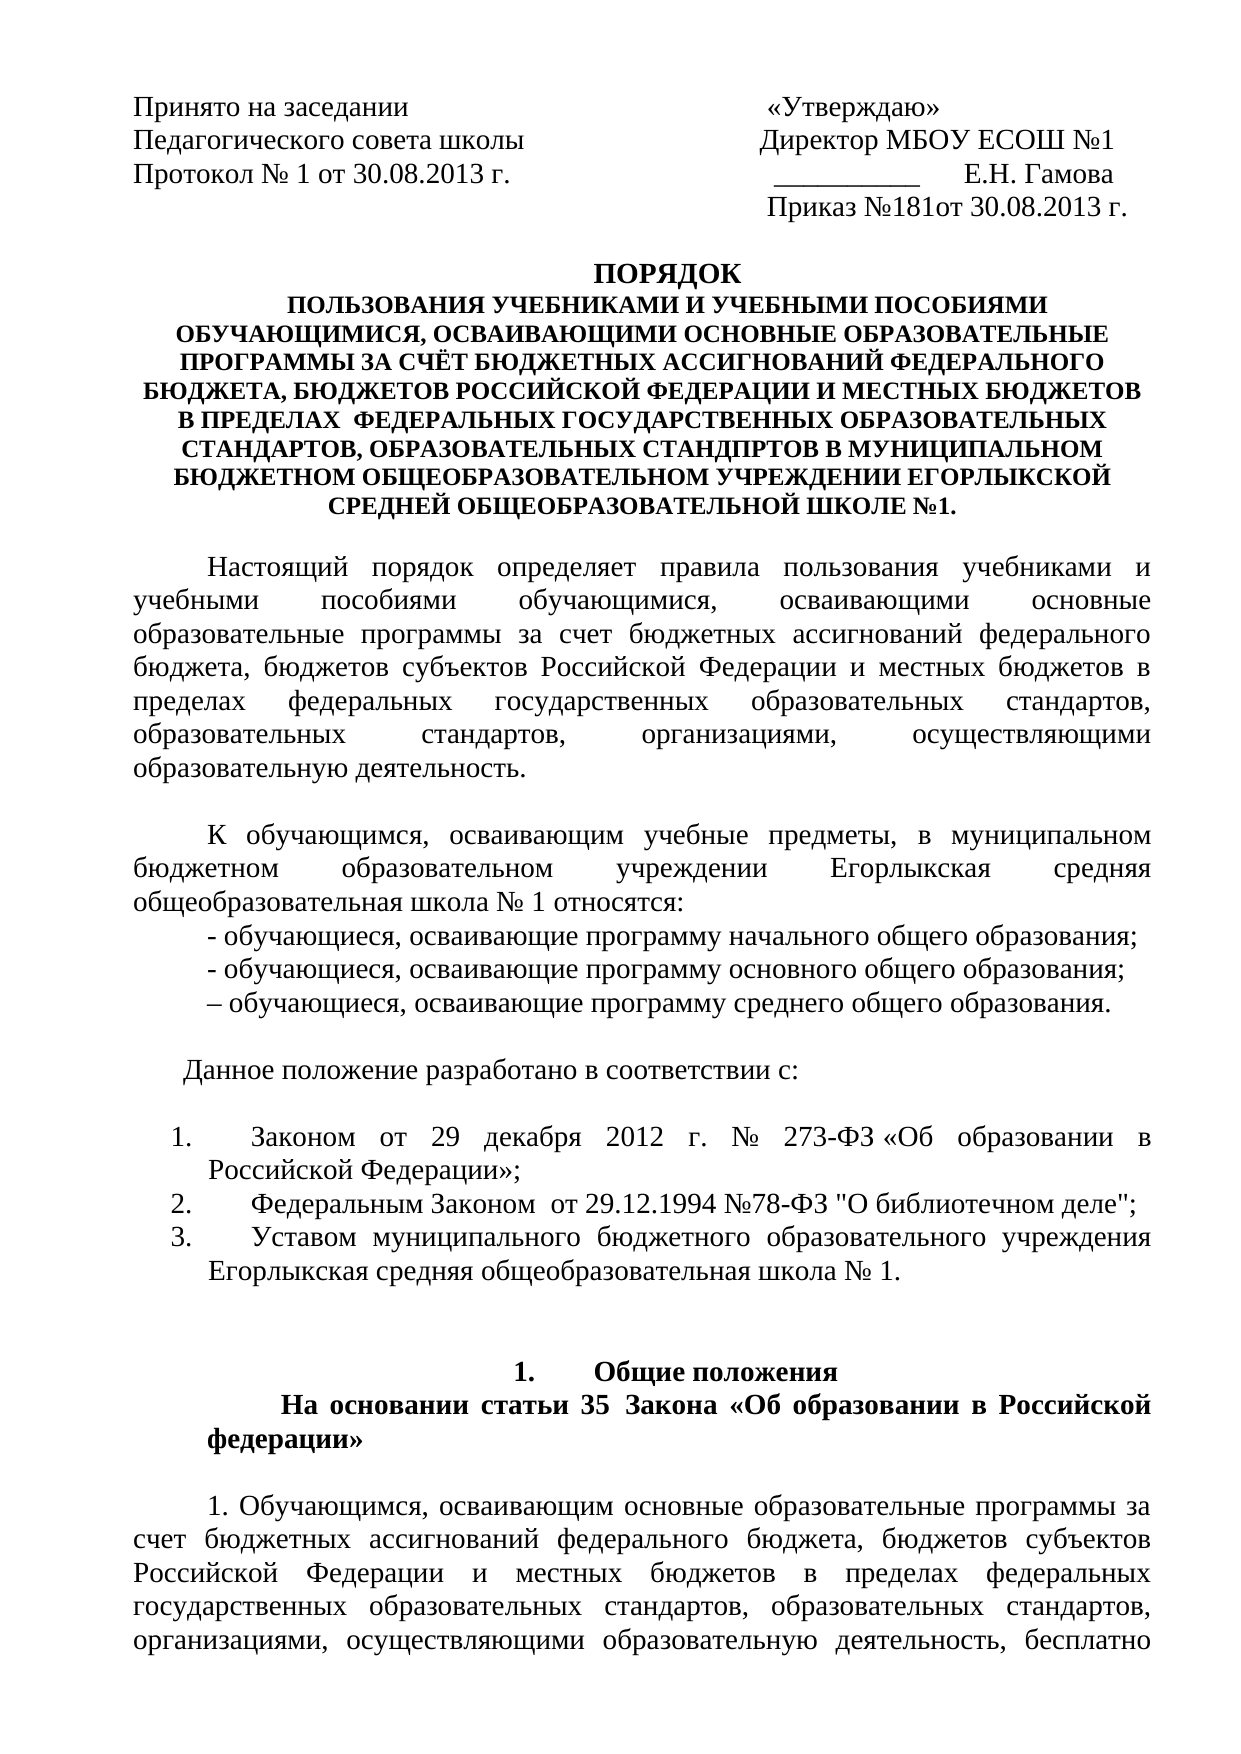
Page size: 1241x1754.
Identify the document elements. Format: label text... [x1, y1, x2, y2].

text Приказ №181от 30.08.2013 г. [133, 189, 1152, 223]
text 2. Федеральным Законом от 29.12.1994 №78-ФЗ "О библиотечном деле"; [170, 1186, 1152, 1219]
text - обучающиеся, осваивающие программу начального общего образования; [133, 918, 1152, 951]
text Принято на заседании «Утверждаю» [133, 89, 1152, 122]
text Педагогического совета школы Директор МБОУ ЕСОШ №1 [133, 122, 1152, 156]
text 1. Общие положения [170, 1354, 1152, 1387]
text На основании статьи 35 Закона «Об образовании в Российской федерации» [207, 1387, 1152, 1454]
text 3. Уставом муниципального бюджетного образовательного учреждения Егорлыкская средняя общеобразовательная школа № 1. [170, 1219, 1152, 1287]
text Настоящий порядок определяет правила пользования учебниками и учебными пособиями обучающимися, осваивающими основные образовательные программы за счет бюджетных ассигнований федерального бюджета, бюджетов субъектов Российской Федерации и местных бюджетов в пределах федеральных государственных образовательных стандартов, образовательных стандартов, организациями, осуществляющими образовательную деятельность. [133, 549, 1152, 783]
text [133, 1488, 1152, 1656]
text - обучающиеся, осваивающие программу основного общего образования; [133, 951, 1152, 985]
text ПОЛЬЗОВАНИЯ УЧЕБНИКАМИ И УЧЕБНЫМИ ПОСОБИЯМИ ОБУЧАЮЩИМИСЯ, ОСВАИВАЮЩИМИ ОСНОВНЫЕ ОБРАЗОВАТЕЛЬНЫЕ ПРОГРАММЫ ЗА СЧЁТ БЮДЖЕТНЫХ АССИГНОВАНИЙ ФЕДЕРАЛЬНОГО БЮДЖЕТА, БЮДЖЕТОВ РОССИЙСКОЙ ФЕДЕРАЦИИ И МЕСТНЫХ БЮДЖЕТОВ В ПРЕДЕЛАХ ФЕДЕРАЛЬНЫХ ГОСУДАРСТВЕННЫХ ОБРАЗОВАТЕЛЬНЫХ СТАНДАРТОВ, ОБРАЗОВАТЕЛЬНЫХ СТАНДПРТОВ В МУНИЦИПАЛЬНОМ БЮДЖЕТНОМ ОБЩЕОБРАЗОВАТЕЛЬНОМ УЧРЕЖДЕНИИ ЕГОРЛЫКСКОЙ СРЕДНЕЙ ОБЩЕОБРАЗОВАТЕЛЬНОЙ ШКОЛЕ №1. [133, 290, 1152, 520]
text – обучающиеся, осваивающие программу среднего общего образования. [133, 985, 1152, 1018]
text Данное положение разработано в соответствии с: [133, 1052, 1152, 1085]
text ПОРЯДОК [133, 256, 1152, 290]
text К обучающимся, осваивающим учебные предметы, в муниципальном бюджетном образовательном учреждении Егорлыкская средняя общеобразовательная школа № 1 относятся: [133, 817, 1152, 918]
text Протокол № 1 от 30.08.2013 г. __________ Е.Н. Гамова [133, 156, 1152, 189]
text 1. Законом от 29 декабря 2012 г. № 273-ФЗ «Об образовании в Российской Федерации»; [170, 1119, 1152, 1186]
